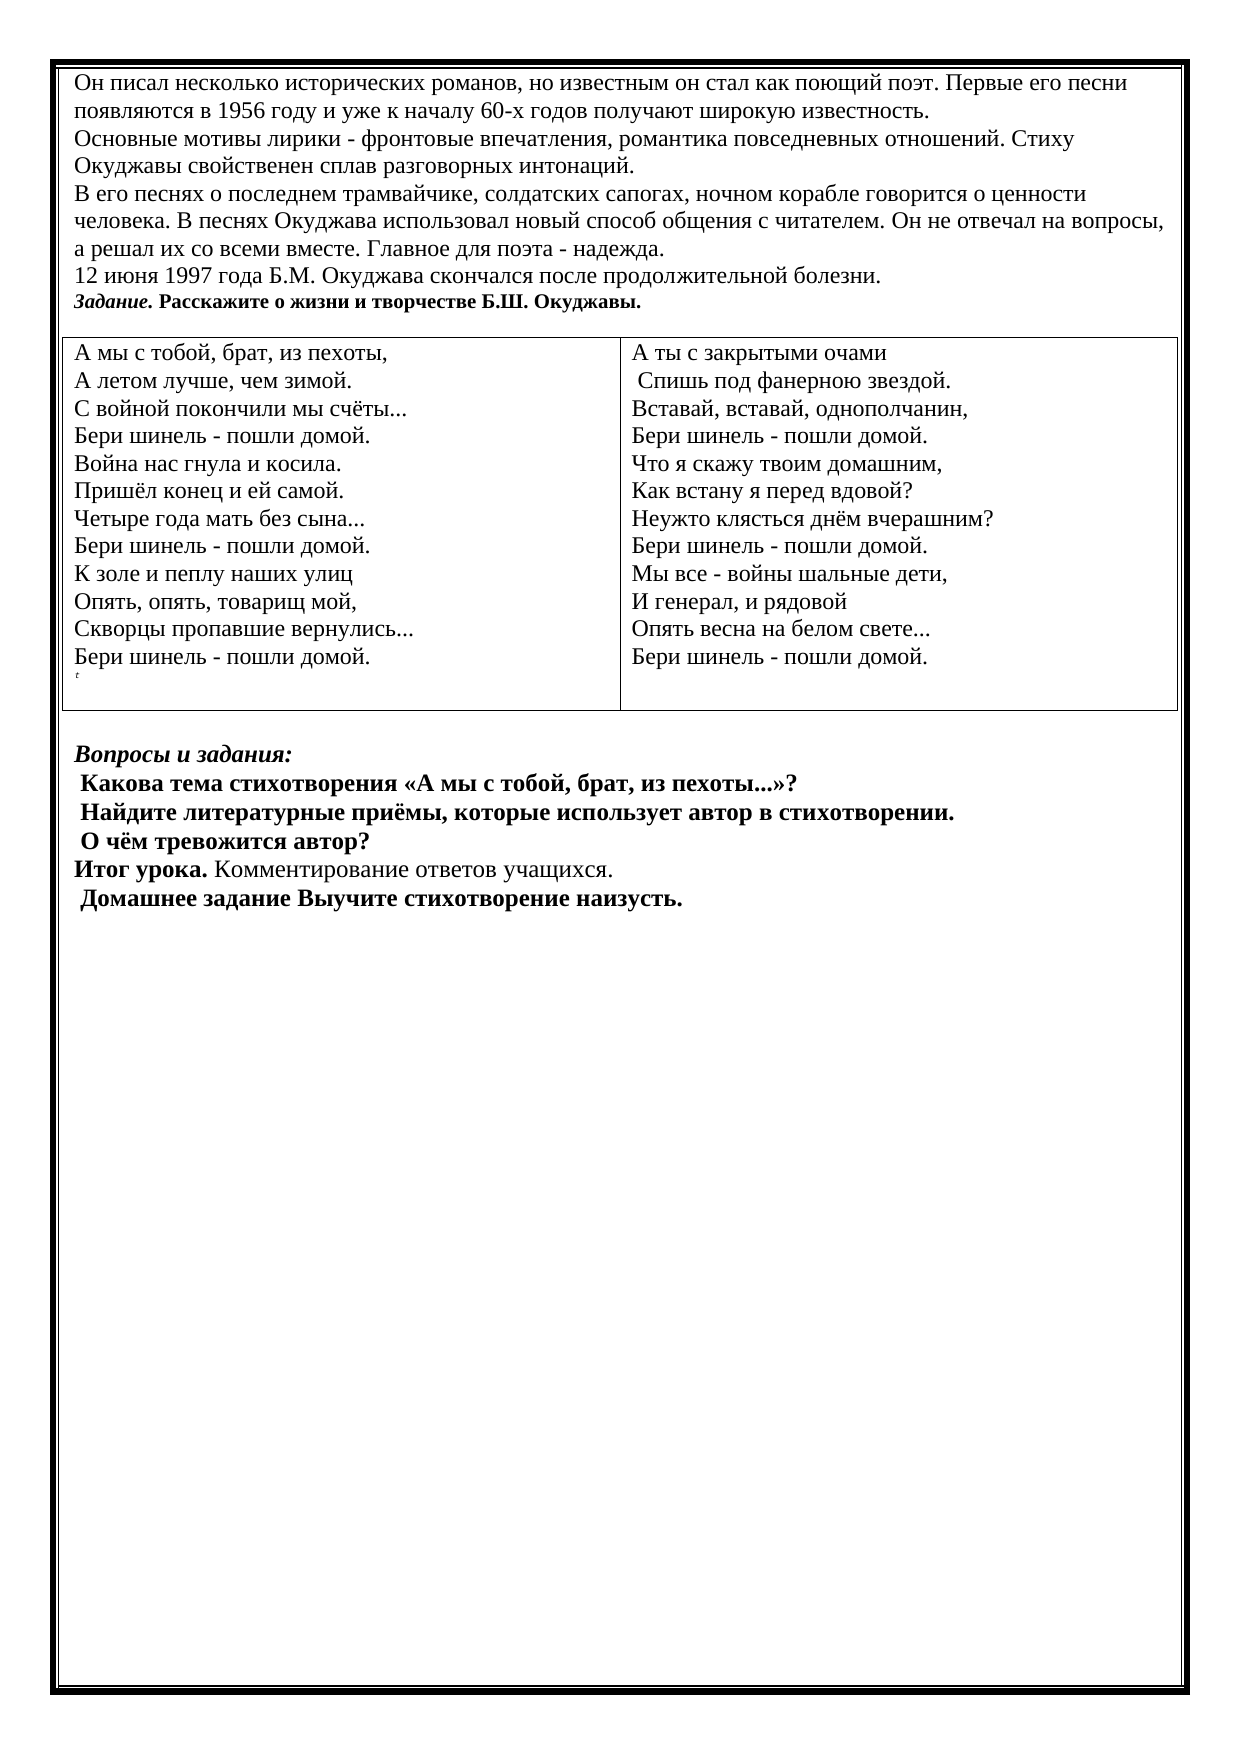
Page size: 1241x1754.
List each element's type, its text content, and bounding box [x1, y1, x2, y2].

text Вопросы и задания: [74, 739, 1167, 768]
text 12 июня 1997 года Б.М. Окуджава скончался после продолжительной болезни. [74, 262, 1167, 289]
text Домашнее задание Выучите стихотворение наизусть. [74, 883, 1167, 912]
table_header А ты с закрытыми очами Спишь под фанерною звездой. Вставай, вставай, однополчанин, Бери шинель - пошли домой. Что я скажу твоим домашним, Как встану я перед вдовой? Неужто клясться днём вчерашним? Бери шинель - пошли домой. Мы все - войны шальные дети, И генерал, и рядовой Опять весна на белом свете... Бери шинель - пошли домой. [621, 338, 1177, 710]
text О чём тревожится автор? [74, 826, 1167, 854]
text Задание. Расскажите о жизни и творчестве Б.Ш. Окуджавы. [74, 289, 1167, 313]
table_header А мы с тобой, брат, из пехоты, А летом лучше, чем зимой. С войной покончили мы счёты... Бери шинель - пошли домой. Война нас гнула и косила. Пришёл конец и ей самой. Четыре года мать без сына... Бери шинель - пошли домой. К золе и пеплу наших улиц Опять, опять, товарищ мой, Скворцы пропавшие вернулись... Бери шинель - пошли домой. t [63, 338, 620, 710]
text Какова тема стихотворения «А мы с тобой, брат, из пехоты...»? [74, 768, 1167, 797]
text Итог урока. Комментирование ответов учащихся. [74, 854, 1167, 883]
text Найдите литературные приёмы, которые использует автор в стихотворении. [74, 797, 1167, 826]
text Он писал несколько исторических романов, но известным он стал как поющий поэт. Первые его песни появляются в 1956 году и уже к началу 60-х годов получают широкую известность. [74, 69, 1167, 123]
text В его песнях о последнем трамвайчике, солдатских сапогах, ночном корабле говорится о ценности человека. В песнях Окуджава использовал новый способ общения с читателем. Он не отвечал на вопросы, а решал их со всеми вместе. Главное для поэта - надежда. [74, 179, 1167, 262]
text Основные мотивы лирики - фронтовые впечатления, романтика повседневных отношений. Стиху Окуджавы свойственен сплав разговорных интонаций. [74, 123, 1167, 179]
